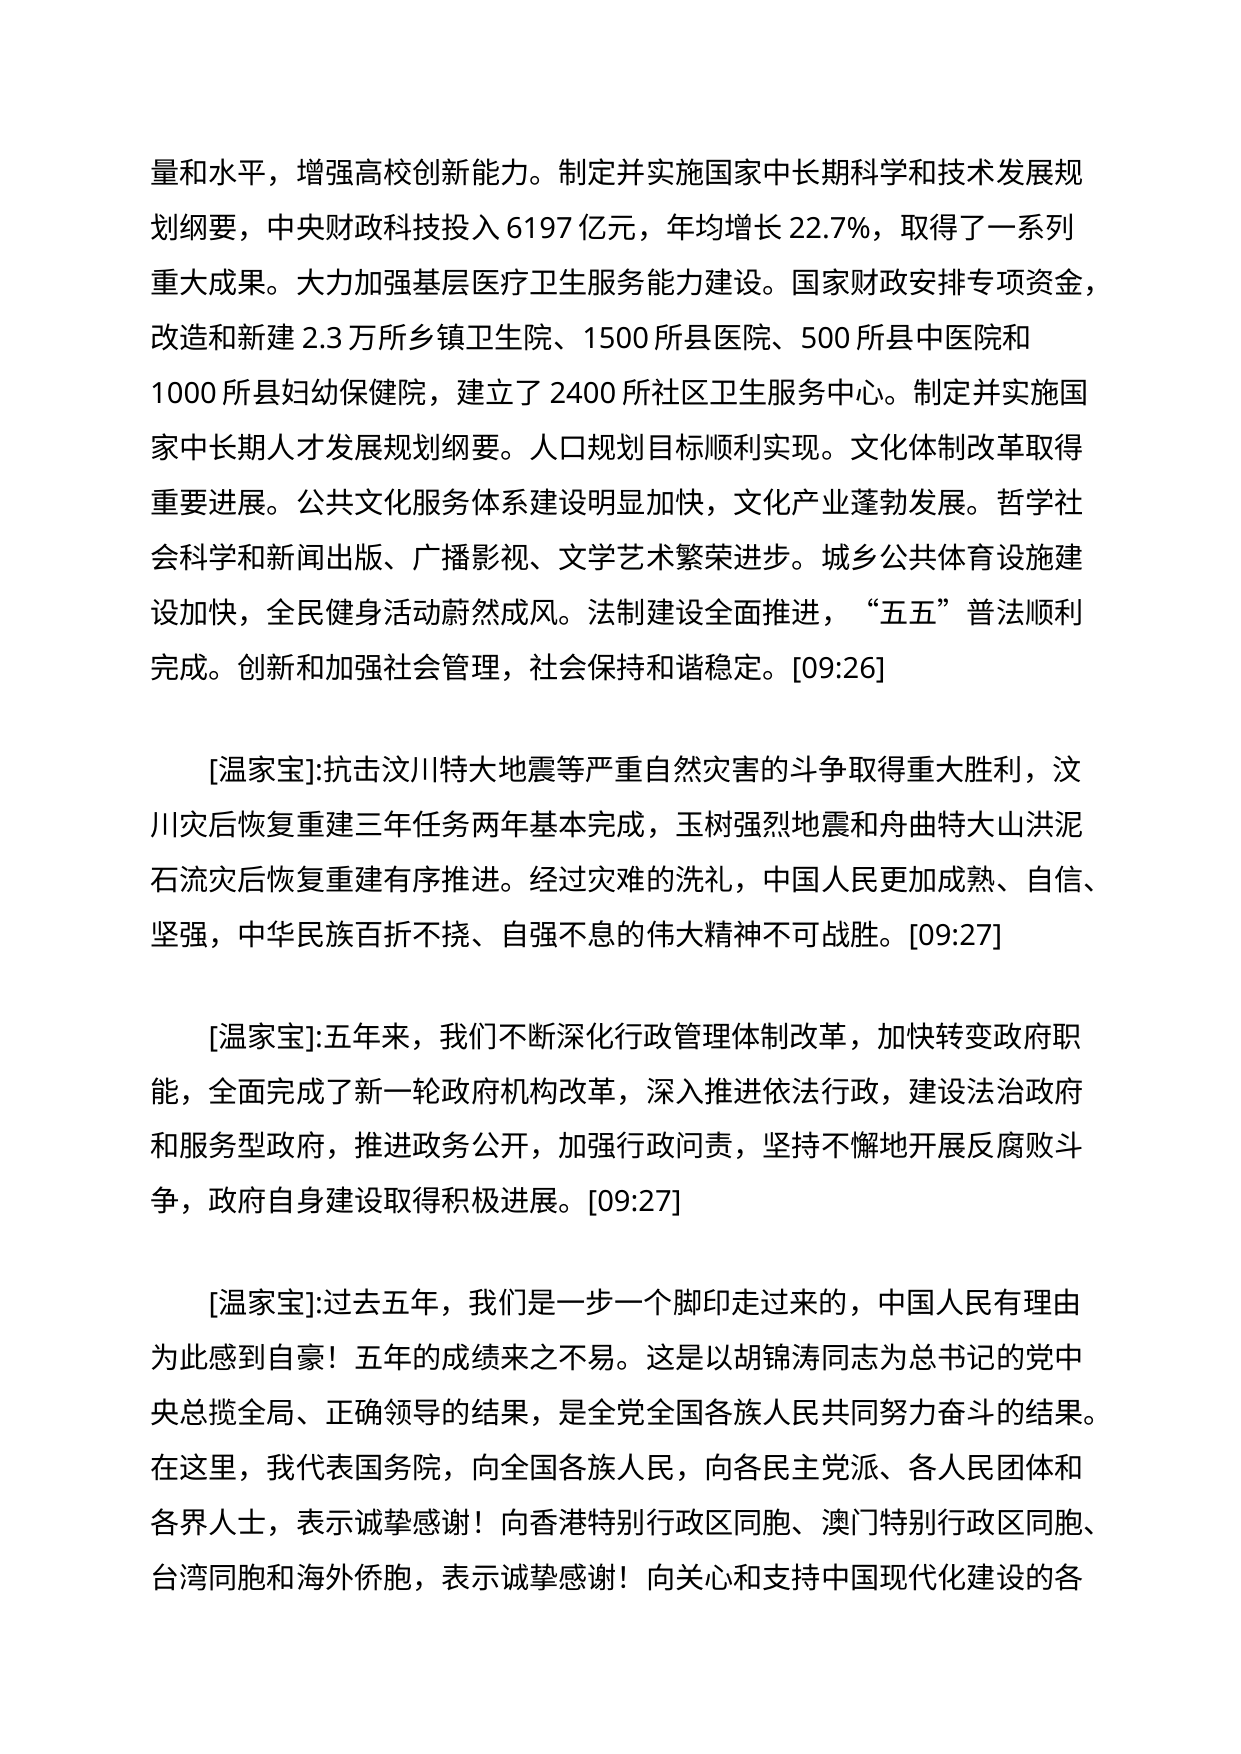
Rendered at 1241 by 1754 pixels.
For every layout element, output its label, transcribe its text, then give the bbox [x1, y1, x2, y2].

text [温家宝]:抗击汶川特大地震等严重自然灾害的斗争取得重大胜利，汶川灾后恢复重建三年任务两年基本完成，玉树强烈地震和舟曲特大山洪泥石流灾后恢复重建有序推进。经过灾难的洗礼，中国人民更加成熟、自信、坚强，中华民族百折不挠、自强不息的伟大精神不可战胜。[09:27] [150, 746, 1090, 953]
text [温家宝]:五年来，我们不断深化行政管理体制改革，加快转变政府职能，全面完成了新一轮政府机构改革，深入推进依法行政，建设法治政府和服务型政府，推进政务公开，加强行政问责，坚持不懈地开展反腐败斗争，政府自身建设取得积极进展。[09:27] [150, 1013, 1090, 1220]
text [150, 150, 1090, 687]
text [150, 1280, 1090, 1597]
